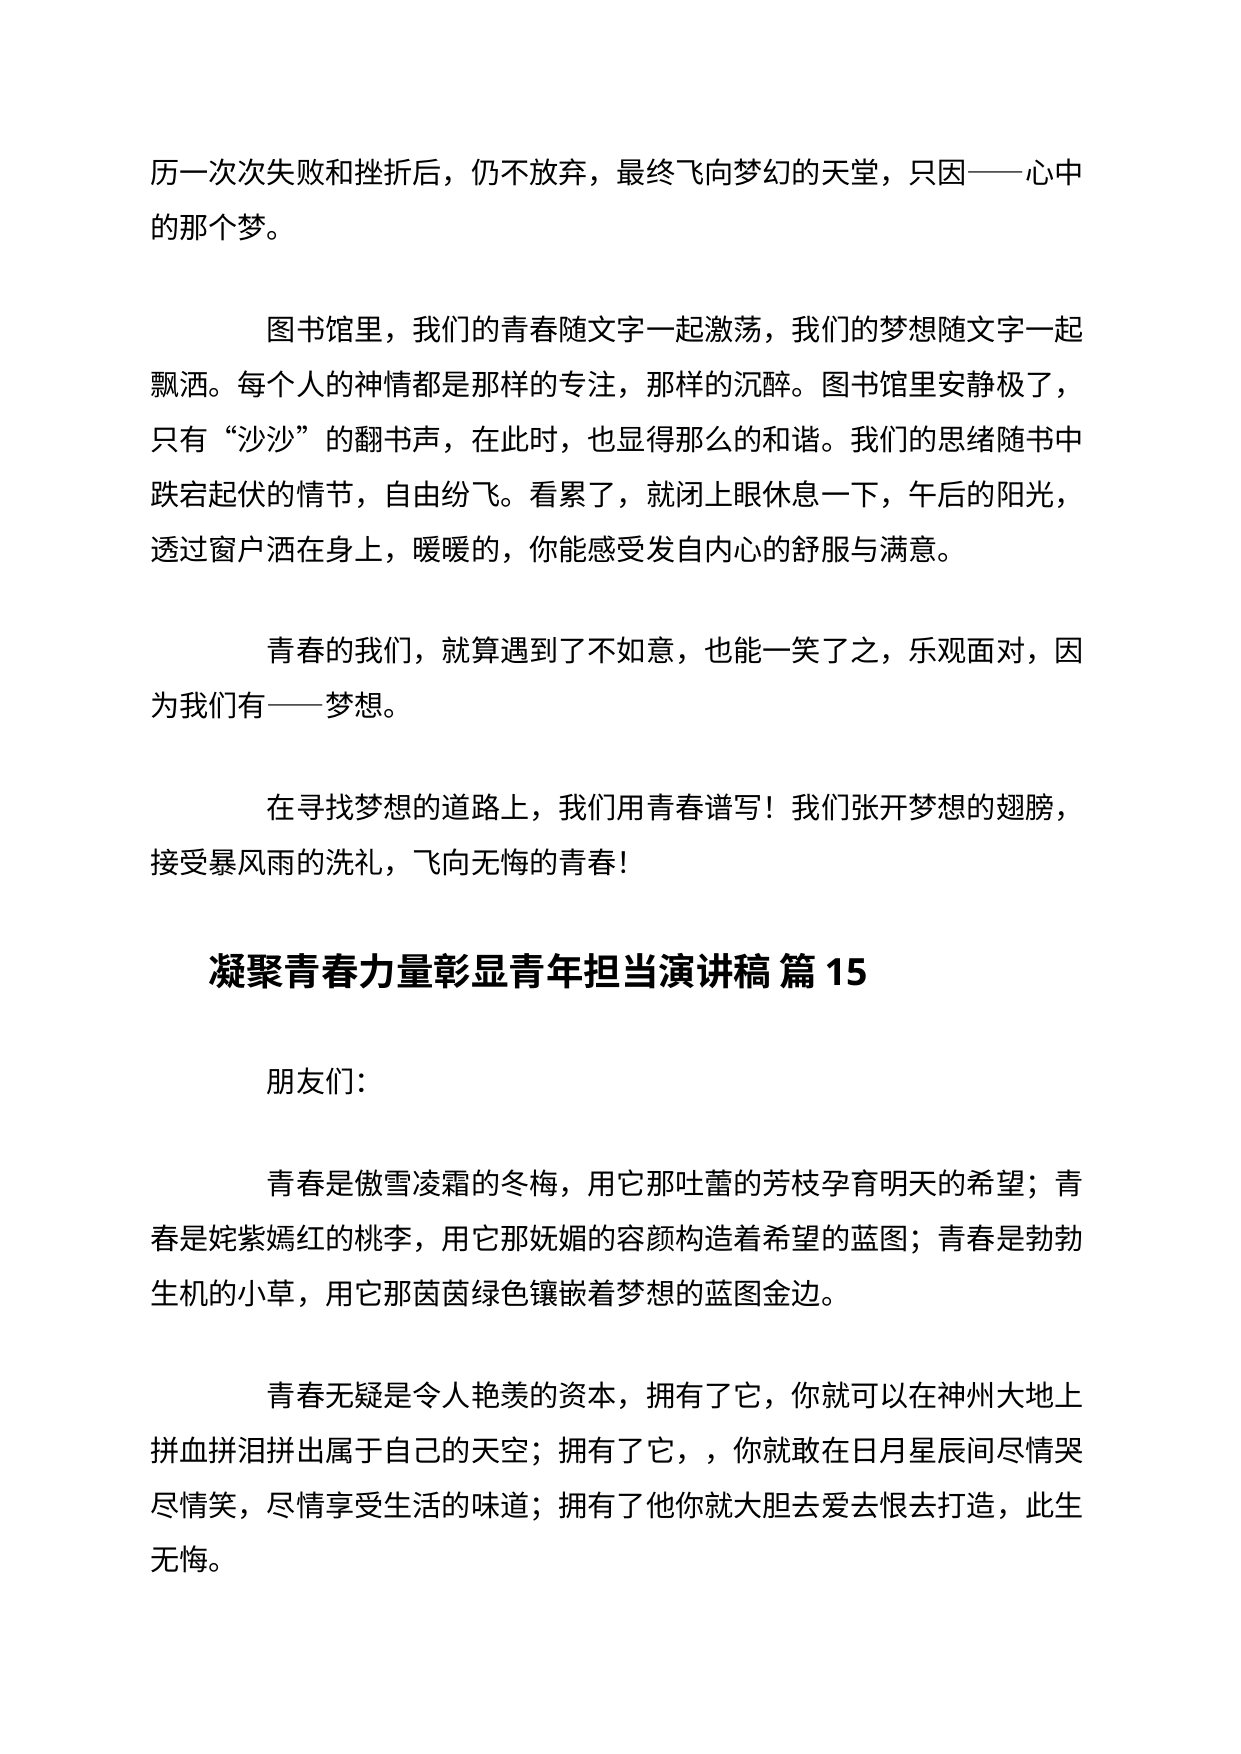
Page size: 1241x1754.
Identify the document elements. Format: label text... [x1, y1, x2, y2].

text 青春无疑是令人艳羡的资本，拥有了它，你就可以在神州大地上拼血拼泪拼出属于自己的天空；拥有了它，，你就敢在日月星辰间尽情哭尽情笑，尽情享受生活的味道；拥有了他你就大胆去爱去恨去打造，此生无悔。 [150, 1372, 1090, 1579]
text 图书馆里，我们的青春随文字一起激荡，我们的梦想随文字一起飘洒。每个人的神情都是那样的专注，那样的沉醉。图书馆里安静极了，只有“沙沙”的翻书声，在此时，也显得那么的和谐。我们的思绪随书中跌宕起伏的情节，自由纷飞。看累了，就闭上眼休息一下，午后的阳光，透过窗户洒在身上，暖暖的，你能感受发自内心的舒服与满意。 [150, 307, 1090, 568]
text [150, 150, 1090, 247]
text 朋友们： [150, 1059, 1090, 1101]
text 青春是傲雪凌霜的冬梅，用它那吐蕾的芳枝孕育明天的希望；青春是姹紫嫣红的桃李，用它那妩媚的容颜构造着希望的蓝图；青春是勃勃生机的小草，用它那茵茵绿色镶嵌着梦想的蓝图金边。 [150, 1161, 1090, 1313]
text 凝聚青春力量彰显青年担当演讲稿 篇15 [150, 941, 1090, 996]
text 青春的我们，就算遇到了不如意，也能一笑了之，乐观面对，因为我们有——梦想。 [150, 628, 1090, 725]
text 在寻找梦想的道路上，我们用青春谱写！我们张开梦想的翅膀，接受暴风雨的洗礼，飞向无悔的青春！ [150, 785, 1090, 882]
